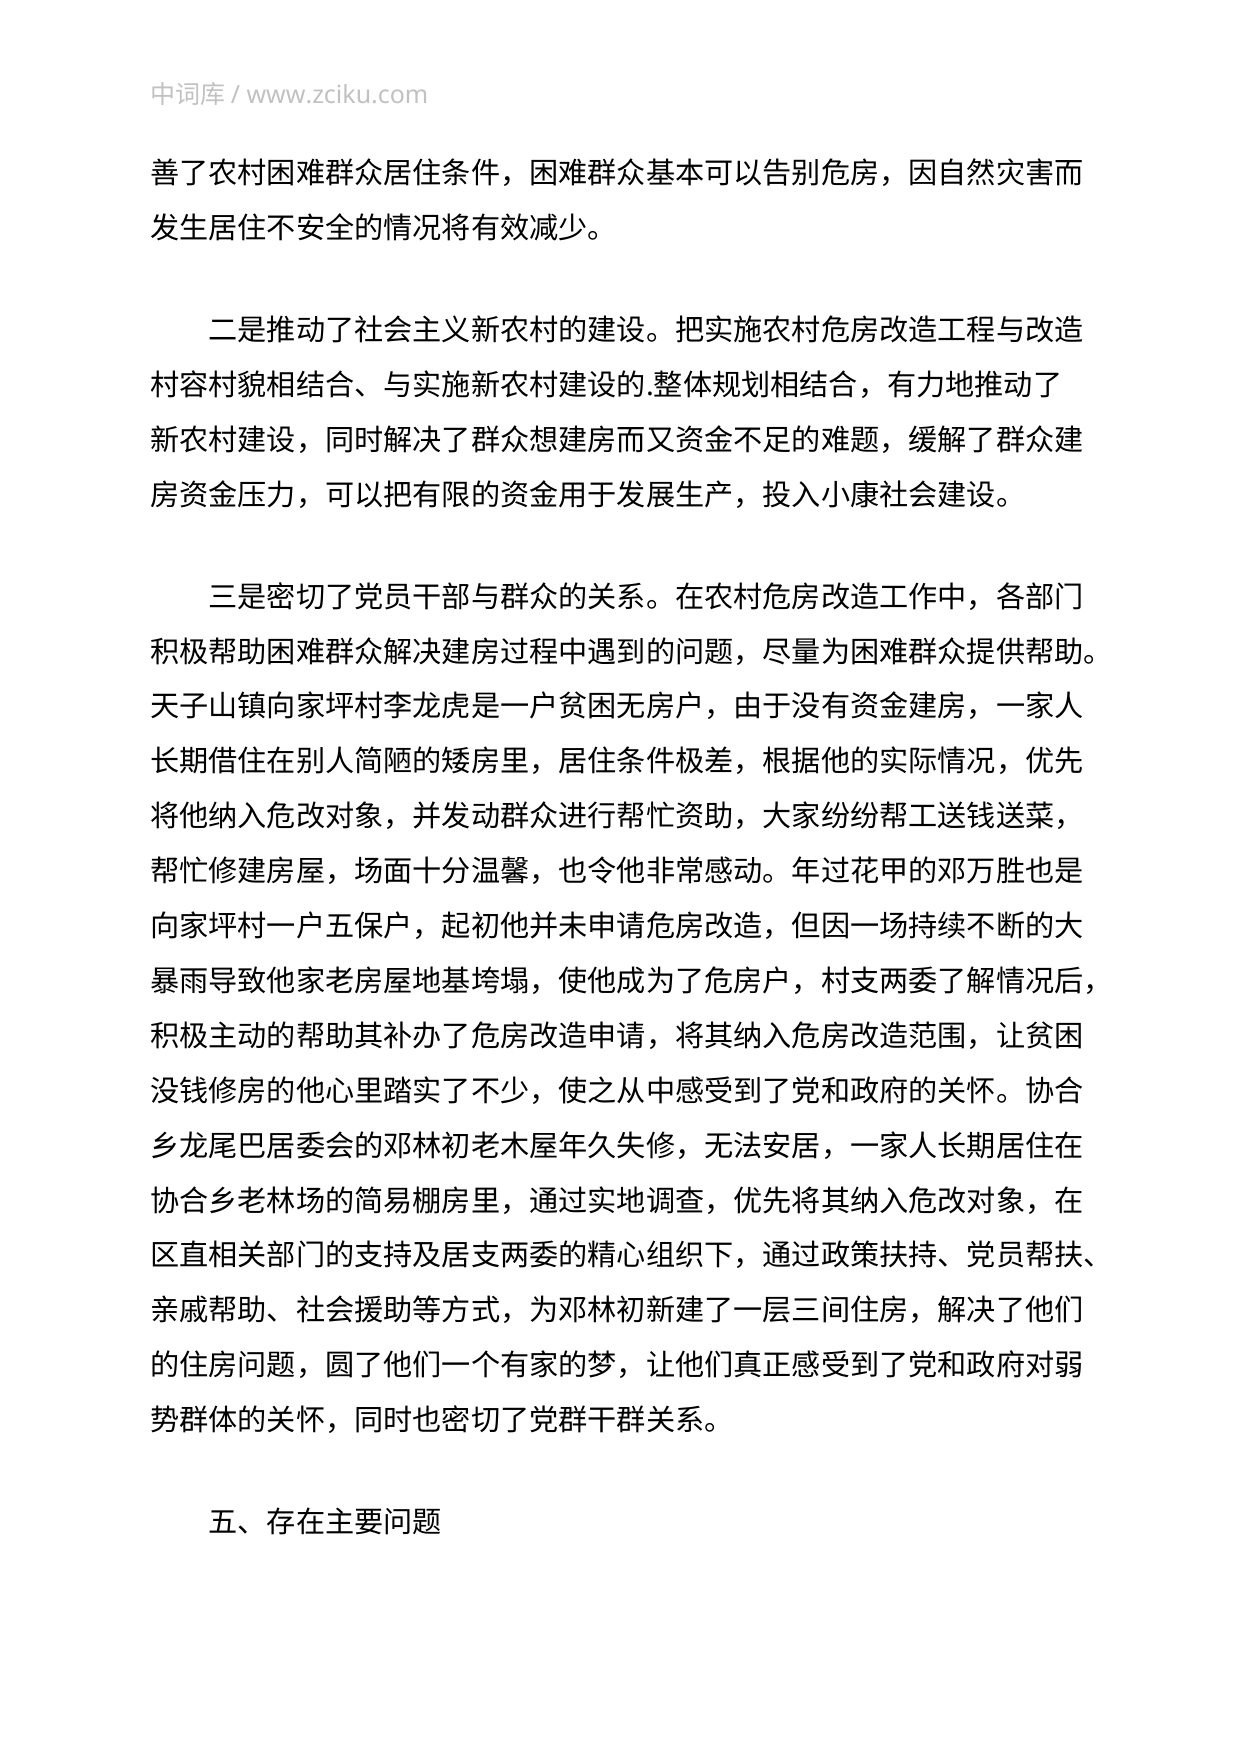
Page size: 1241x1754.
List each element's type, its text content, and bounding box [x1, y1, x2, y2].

text 五、存在主要问题 [150, 1498, 1090, 1541]
text 三是密切了党员干部与群众的关系。在农村危房改造工作中，各部门积极帮助困难群众解决建房过程中遇到的问题，尽量为困难群众提供帮助。天子山镇向家坪村李龙虎是一户贫困无房户，由于没有资金建房，一家人长期借住在别人简陋的矮房里，居住条件极差，根据他的实际情况，优先将他纳入危改对象，并发动群众进行帮忙资助，大家纷纷帮工送钱送菜，帮忙修建房屋，场面十分温馨，也令他非常感动。年过花甲的邓万胜也是向家坪村一户五保户，起初他并未申请危房改造，但因一场持续不断的大暴雨导致他家老房屋地基垮塌，使他成为了危房户，村支两委了解情况后，积极主动的帮助其补办了危房改造申请，将其纳入危房改造范围，让贫困没钱修房的他心里踏实了不少，使之从中感受到了党和政府的关怀。协合乡龙尾巴居委会的邓林初老木屋年久失修，无法安居，一家人长期居住在协合乡老林场的简易棚房里，通过实地调查，优先将其纳入危改对象，在区直相关部门的支持及居支两委的精心组织下，通过政策扶持、党员帮扶、亲戚帮助、社会援助等方式，为邓林初新建了一层三间住房，解决了他们的住房问题，圆了他们一个有家的梦，让他们真正感受到了党和政府对弱势群体的关怀，同时也密切了党群干群关系。 [150, 573, 1090, 1439]
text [150, 150, 1090, 247]
text 二是推动了社会主义新农村的建设。把实施农村危房改造工程与改造村容村貌相结合、与实施新农村建设的.整体规划相结合，有力地推动了新农村建设，同时解决了群众想建房而又资金不足的难题，缓解了群众建房资金压力，可以把有限的资金用于发展生产，投入小康社会建设。 [150, 307, 1090, 514]
